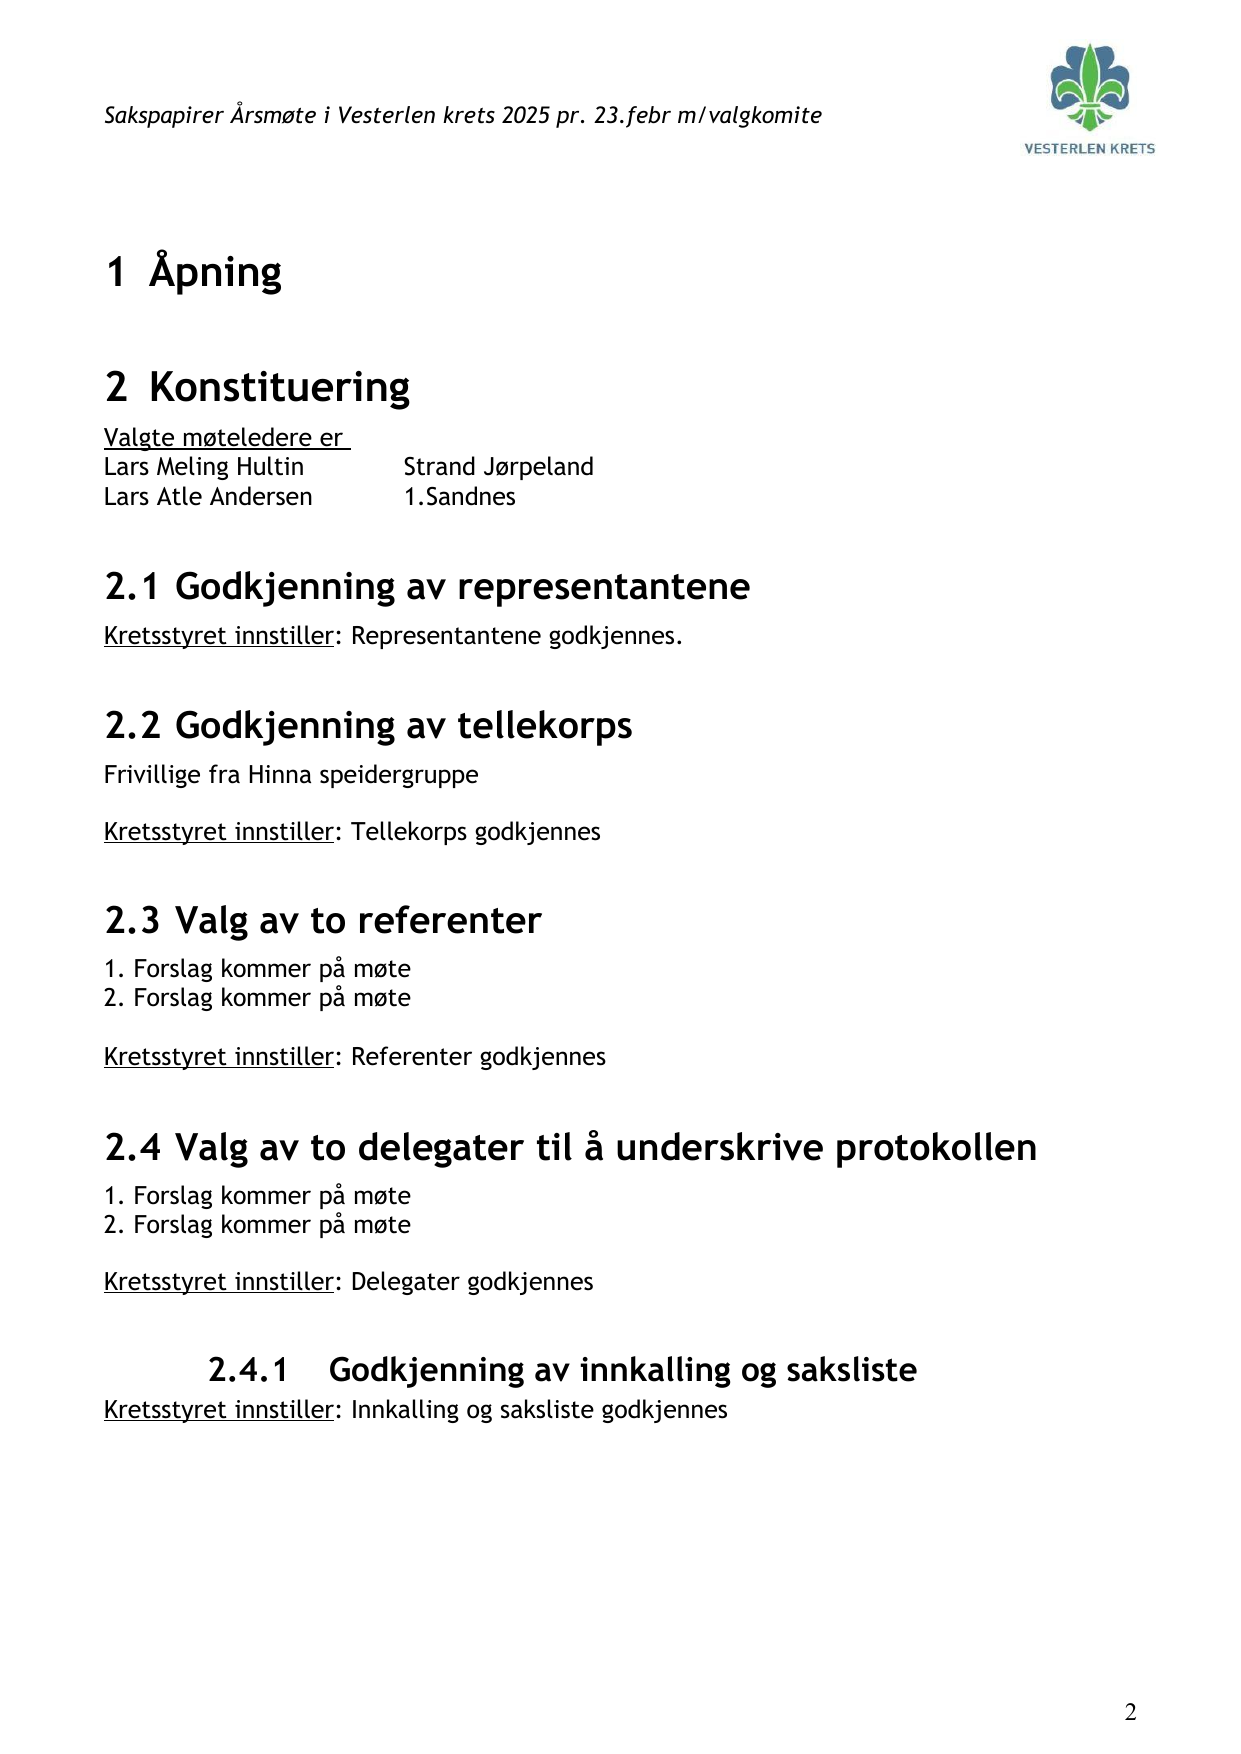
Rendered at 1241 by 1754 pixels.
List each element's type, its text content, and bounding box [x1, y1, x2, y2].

text 2. Forslag kommer på møte [103, 1210, 1137, 1239]
text Kretsstyret innstiller: Innkalling og saksliste godkjennes [103, 1395, 1137, 1424]
text Frivillige fra Hinna speidergruppe [103, 760, 1137, 789]
text Kretsstyret innstiller: Representantene godkjennes. [103, 621, 1137, 650]
text Kretsstyret innstiller: Delegater godkjennes [103, 1267, 1137, 1296]
subtitle Valg av to referenter [103, 898, 1137, 942]
subtitle Valg av to delegater til å underskrive protokollen [103, 1125, 1137, 1168]
text Kretsstyret innstiller: Referenter godkjennes [103, 1042, 1137, 1071]
subtitle Godkjenning av tellekorps [103, 704, 1137, 747]
text 1. Forslag kommer på møte [103, 954, 1137, 983]
subtitle Åpning [103, 247, 1137, 296]
text Kretsstyret innstiller: Tellekorps godkjennes [103, 817, 1137, 846]
text Valgte møteledere er [103, 423, 1137, 452]
text 1. Forslag kommer på møte [103, 1181, 1137, 1210]
text 2. Forslag kommer på møte [103, 983, 1137, 1012]
subtitle Konstituering [103, 362, 1137, 411]
text Lars Atle Andersen 1.Sandnes [103, 481, 1137, 511]
picture [1020, 39, 1159, 157]
text Lars Meling Hultin Strand Jørpeland [103, 452, 1137, 481]
subtitle Godkjenning av representantene [103, 564, 1137, 608]
subtitle Godkjenning av innkalling og saksliste [207, 1350, 1137, 1388]
